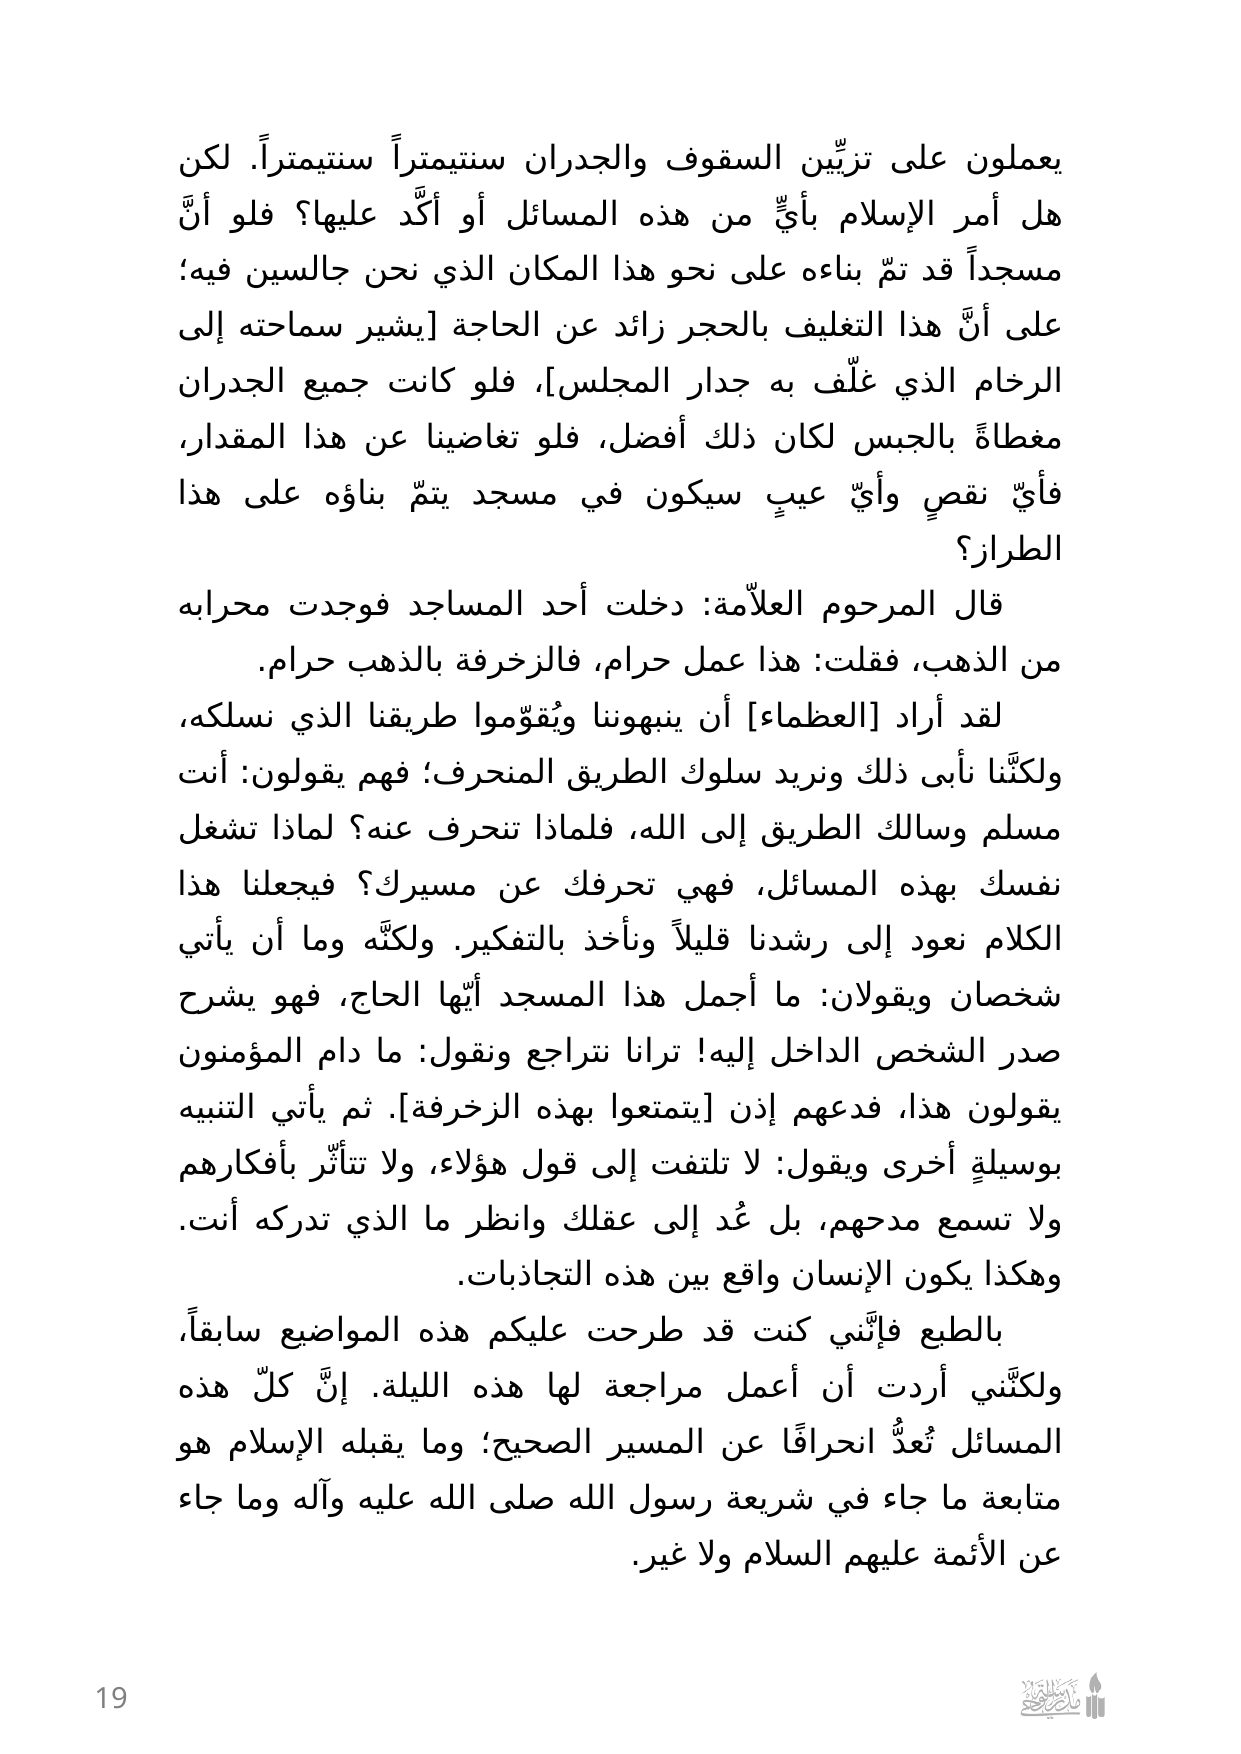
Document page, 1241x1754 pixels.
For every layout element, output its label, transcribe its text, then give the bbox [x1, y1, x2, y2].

text لقد أراد [العظماء] أن ينبهوننا ويُقوّموا طريقنا الذي نسلكه، ولكنَّنا نأبى ذلك ونريد سلوك الطريق المنحرف؛ فهم يقولون: أنت مسلم وسالك الطريق إلى الله، فلماذا تنحرف عنه؟ لماذا تشغل نفسك بهذه المسائل، فهي تحرفك عن مسيرك؟ فيجعلنا هذا الكلام نعود إلى رشدنا قليلاً ونأخذ بالتفكير. ولكنَّه وما أن يأتي شخصان ويقولان: ما أجمل هذا المسجد أيّها الحاج، فهو يشرح صدر الشخص الداخل إليه! ترانا نتراجع ونقول: ما دام المؤمنون يقولون هذا، فدعهم إذن [يتمتعوا بهذه الزخرفة]. ثم يأتي التنبيه بوسيلةٍ أخرى ويقول: لا تلتفت إلى قول هؤلاء، ولا تتأثّر بأفكارهم ولا تسمع مدحهم، بل عُد إلى عقلك وانظر ما الذي تدركه أنت. وهكذا يكون الإنسان واقع بين هذه التجاذبات. [177, 694, 1063, 1308]
text قال المرحوم العلاّمة: دخلت أحد المساجد فوجدت محرابه من الذهب، فقلت: هذا عمل حرام، فالزخرفة بالذهب حرام. [177, 582, 1063, 694]
text بالطبع فإنَّني كنت قد طرحت عليكم هذه المواضيع سابقاً، ولكنَّني أردت أن أعمل مراجعة لها هذه الليلة. إنَّ كلّ هذه المسائل تُعدُّ انحرافًا عن المسير الصحيح؛ وما يقبله الإسلام هو متابعة ما جاء في شريعة رسول الله صلى الله عليه وآله وما جاء عن الأئمة عليهم السلام ولا غير. [177, 1308, 1063, 1587]
picture [1020, 1672, 1105, 1719]
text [177, 136, 1063, 582]
